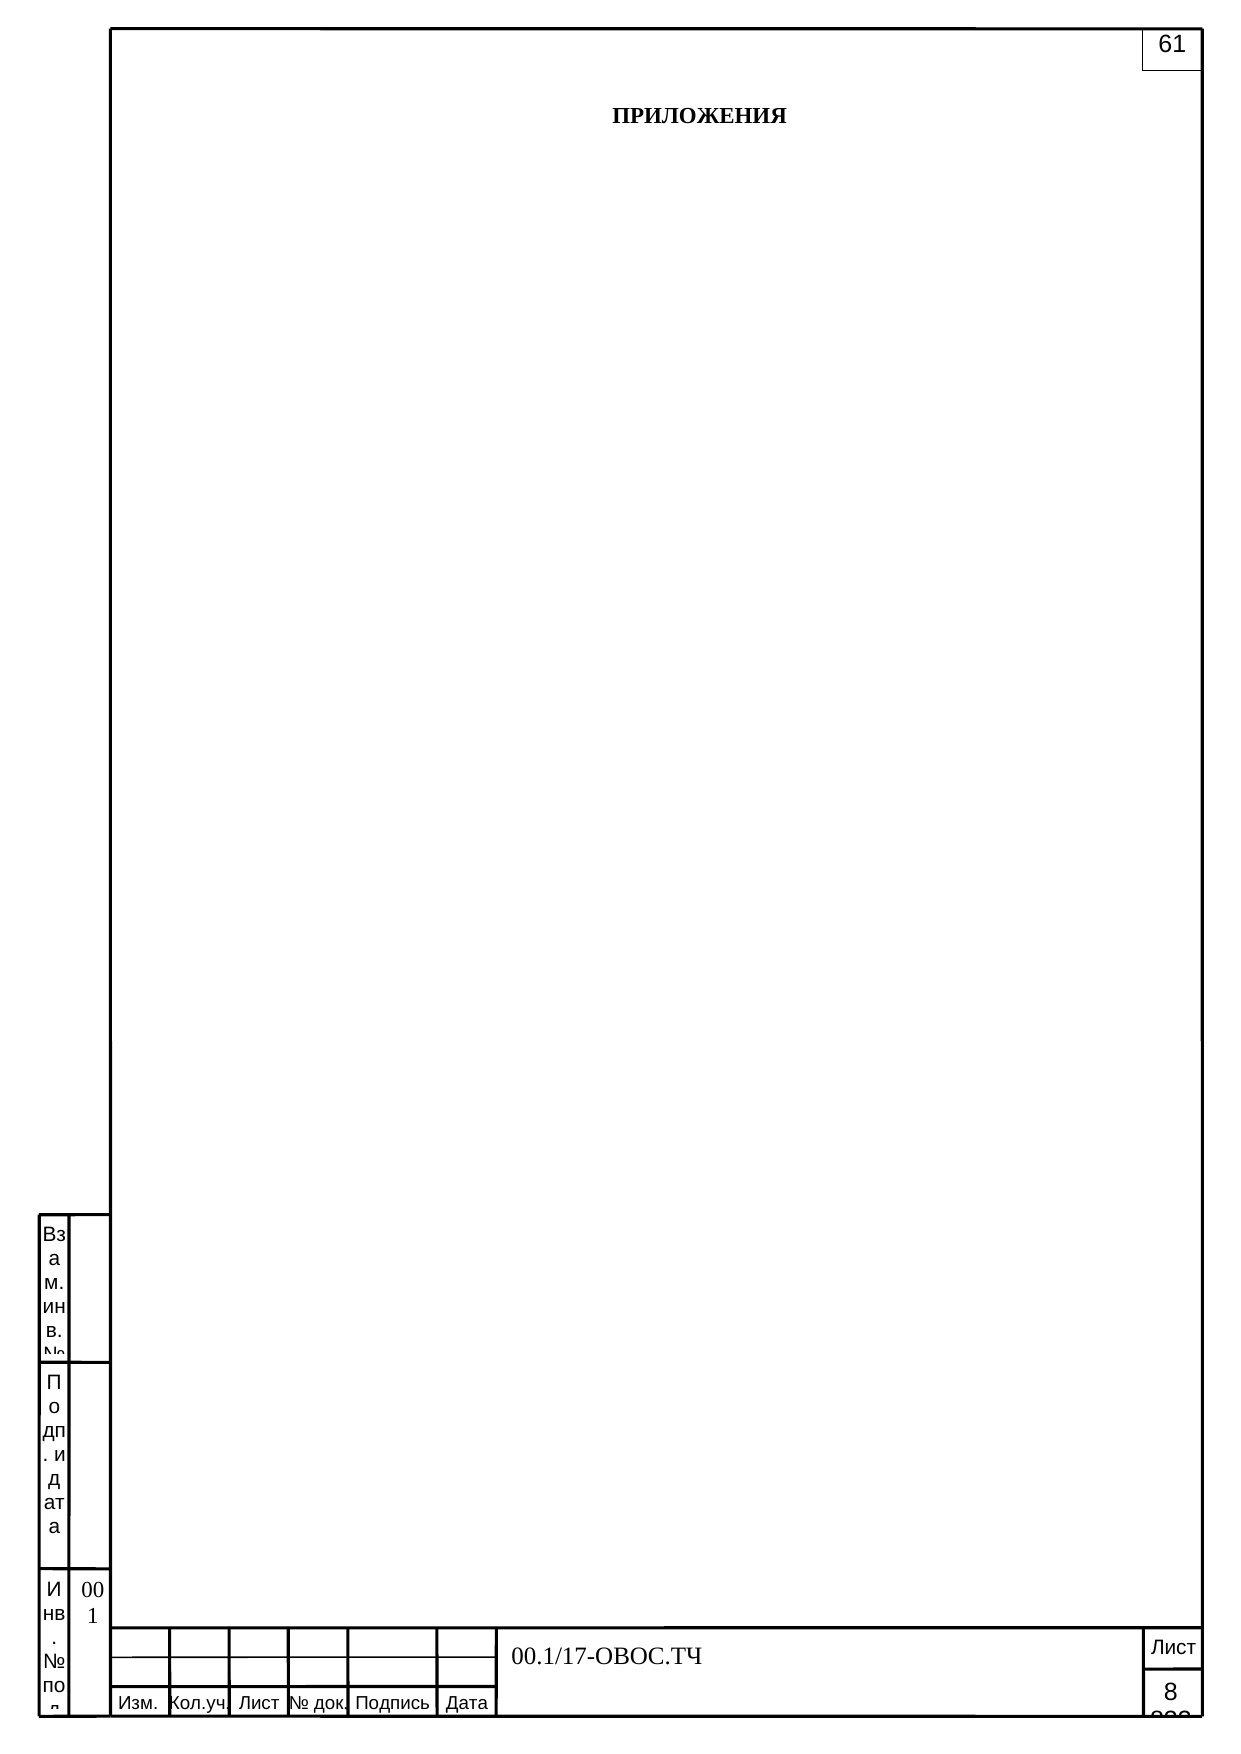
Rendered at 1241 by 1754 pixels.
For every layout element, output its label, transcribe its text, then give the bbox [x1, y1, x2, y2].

text ПРИЛОЖЕНИЯ ЛИСТ РЕГИСТРАЦИИ ИЗМЕНЕНИЙ [177, 103, 1177, 129]
